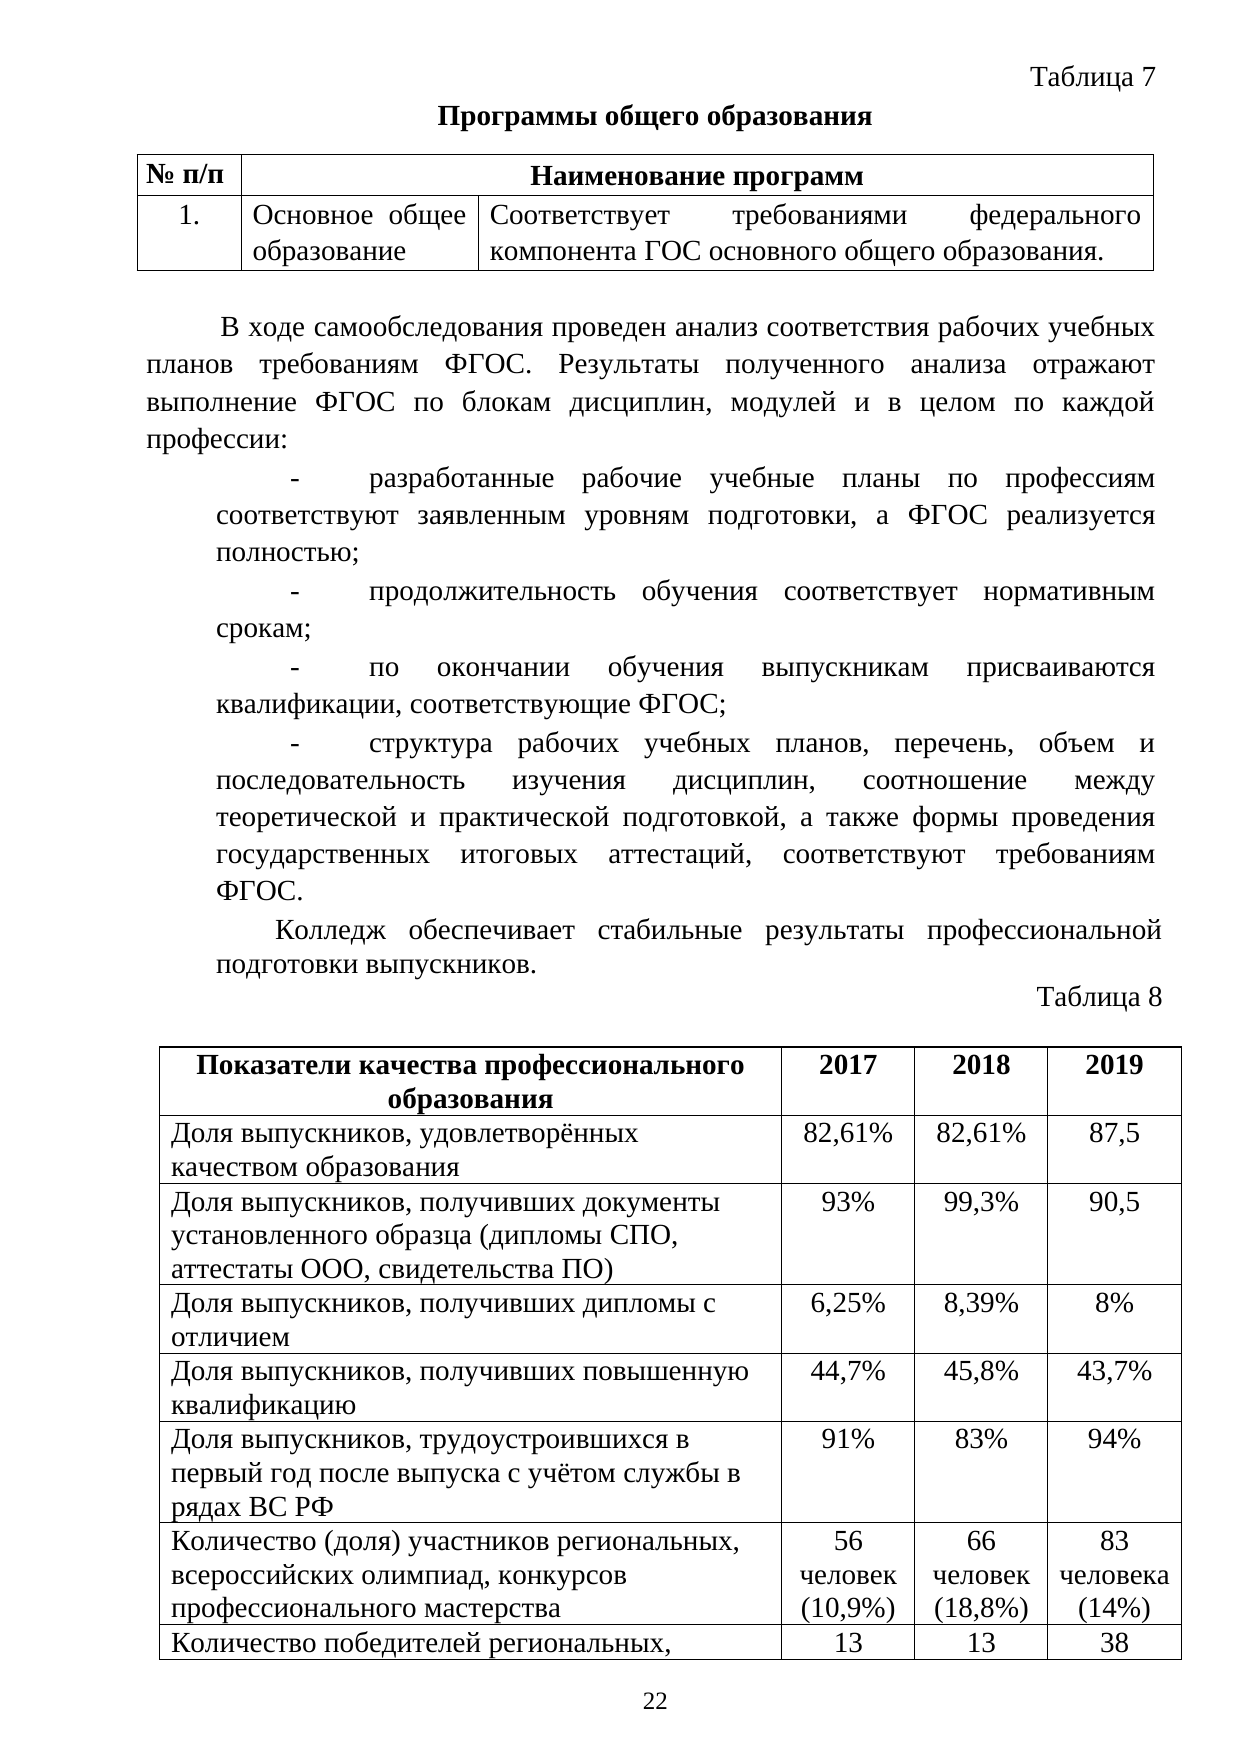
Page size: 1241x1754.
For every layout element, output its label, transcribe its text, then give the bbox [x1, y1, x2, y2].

text Таблица 7 [148, 59, 1156, 93]
text Колледж обеспечивает стабильные результаты профессиональной подготовки выпускников. [216, 912, 1162, 979]
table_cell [160, 1625, 781, 1658]
table_cell Основное общее образование [242, 196, 478, 269]
table_cell 13 человек [782, 1625, 914, 1658]
table_cell 45,8% [915, 1354, 1047, 1421]
table_cell Доля выпускников, получивших дипломы с отличием [160, 1285, 781, 1352]
table_cell 82,61% [782, 1116, 914, 1183]
list продолжительность обучения соответствует нормативным срокам; [216, 573, 1156, 643]
table_cell 43,7% [1048, 1354, 1181, 1421]
text Таблица 8 [148, 979, 1162, 1013]
table_cell 13 человек [915, 1625, 1047, 1658]
table_cell 90,5 [1048, 1184, 1181, 1284]
table_cell 82,61% [915, 1116, 1047, 1183]
table_cell Доля выпускников, получивших повышенную квалификацию [160, 1354, 781, 1421]
table_cell 56 человек (10,9%) [782, 1523, 914, 1624]
text В ходе самообследования проведен анализ соответствия рабочих учебных планов требованиям ФГОС. Результаты полученного анализа отражают выполнение ФГОС по блокам дисциплин, модулей и в целом по каждой профессии: [146, 309, 1156, 454]
table_cell 1. [138, 196, 241, 269]
table_header 2019 [1048, 1048, 1181, 1114]
table_header 2017 [782, 1048, 914, 1114]
table_cell 8,39% [915, 1285, 1047, 1352]
table_cell 83 человека (14%) [1048, 1523, 1181, 1624]
table_cell 8% [1048, 1285, 1181, 1352]
table_header Показатели качества профессионального образования [160, 1048, 781, 1114]
table_cell Доля выпускников, получивших документы установленного образца (дипломы СПО, аттестаты ООО, свидетельства ПО) [160, 1184, 781, 1284]
table_cell 6,25% [782, 1285, 914, 1352]
table_header Наименование программ [242, 155, 1153, 195]
table_cell 44,7% [782, 1354, 914, 1421]
table_cell 91% [782, 1422, 914, 1522]
table_cell 93% [782, 1184, 914, 1284]
table_header № п/п [138, 155, 241, 195]
table_cell 83% [915, 1422, 1047, 1522]
list по окончании обучения выпускникам присваиваются квалификации, соответствующие ФГОС; [216, 649, 1156, 719]
text Программы общего образования [148, 98, 1162, 131]
list разработанные рабочие учебные планы по профессиям соответствуют заявленным уровням подготовки, а ФГОС реализуется полностью; [216, 460, 1156, 568]
table_cell 99,3% [915, 1184, 1047, 1284]
table_cell 38 человек [1048, 1625, 1181, 1658]
table_cell 87,5 [1048, 1116, 1181, 1183]
table_cell Количество (доля) участников региональных, всероссийских олимпиад, конкурсов профессионального мастерства [160, 1523, 781, 1624]
table_cell Соответствует требованиями федерального компонента ГОС основного общего образования. [479, 196, 1153, 269]
table_header 2018 [915, 1048, 1047, 1114]
table_cell Доля выпускников, трудоустроившихся в первый год после выпуска с учётом службы в рядах ВС РФ [160, 1422, 781, 1522]
list структура рабочих учебных планов, перечень, объем и последовательность изучения дисциплин, соотношение между теоретической и практической подготовкой, а также формы проведения государственных итоговых аттестаций, соответствуют требованиям ФГОС. [216, 725, 1156, 907]
table_cell Доля выпускников, удовлетворённых качеством образования [160, 1116, 781, 1183]
table_cell 66 человек (18,8%) [915, 1523, 1047, 1624]
table_cell 94% [1048, 1422, 1181, 1522]
